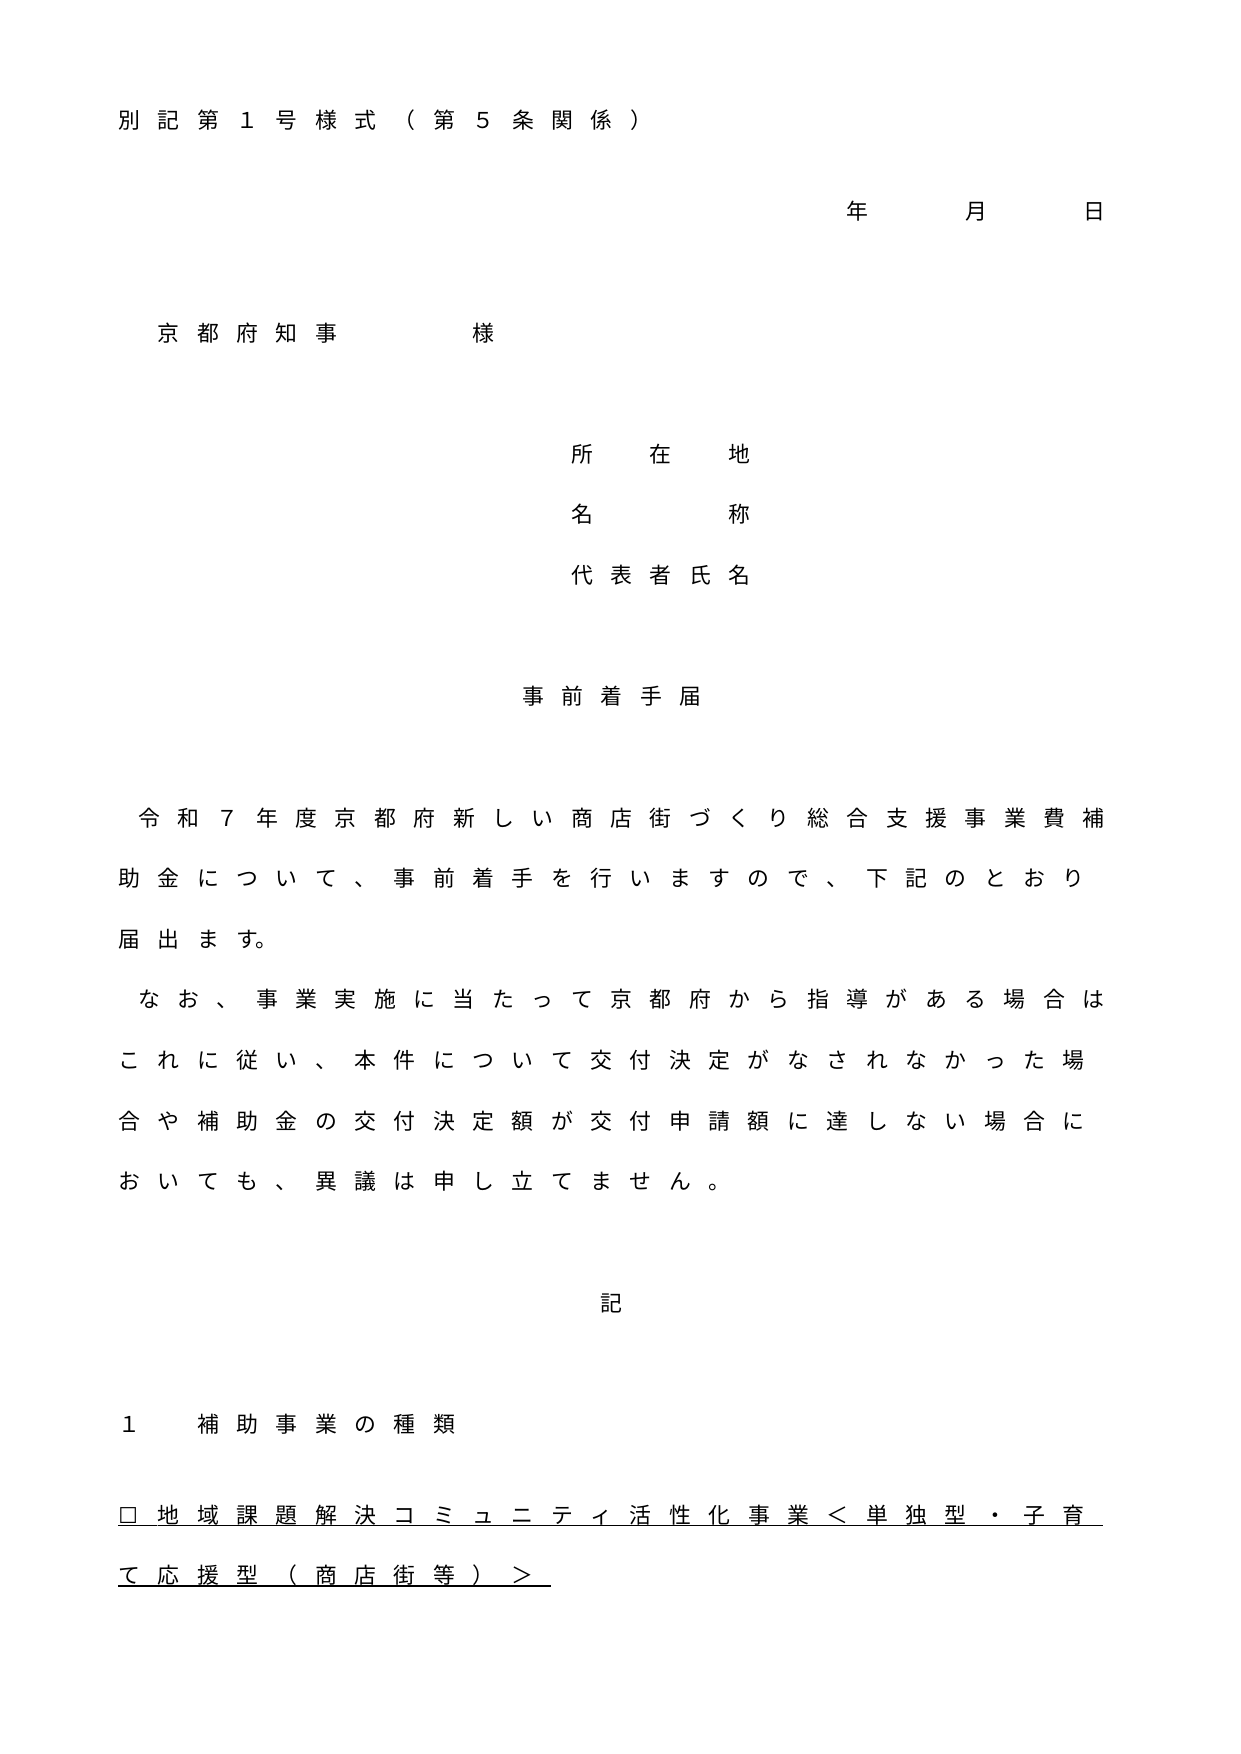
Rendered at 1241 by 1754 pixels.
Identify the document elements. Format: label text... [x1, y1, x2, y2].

text なお、事業実施に当たって京都府から指導がある場合はこれに従い、本件について交付決定がなされなかった場合や補助金の交付決定額が交付申請額に達しない場合においても、異議は申し立てません。 [118, 968, 1122, 1210]
text 所 在 地 [118, 422, 1122, 483]
text 別記第１号様式（第５条関係） [118, 89, 1122, 149]
text 地域課題解決コミュニティ活性化事業＜単独型・子育て応援型（商店街等）＞ [118, 1483, 1122, 1604]
text 年 月 日 [118, 180, 1122, 240]
text 代表者氏名 [118, 543, 1122, 604]
text 令和７年度京都府新しい商店街づくり総合支援事業費補助金について、事前着手を行いますので、下記のとおり届出ます。 [118, 786, 1122, 968]
subtitle 記 [118, 1271, 1122, 1332]
text 名 称 [118, 483, 1122, 543]
text 京都府知事 様 [118, 301, 1122, 362]
text １ 補助事業の種類 [118, 1392, 1122, 1453]
text 事前着手届 [118, 665, 1122, 725]
